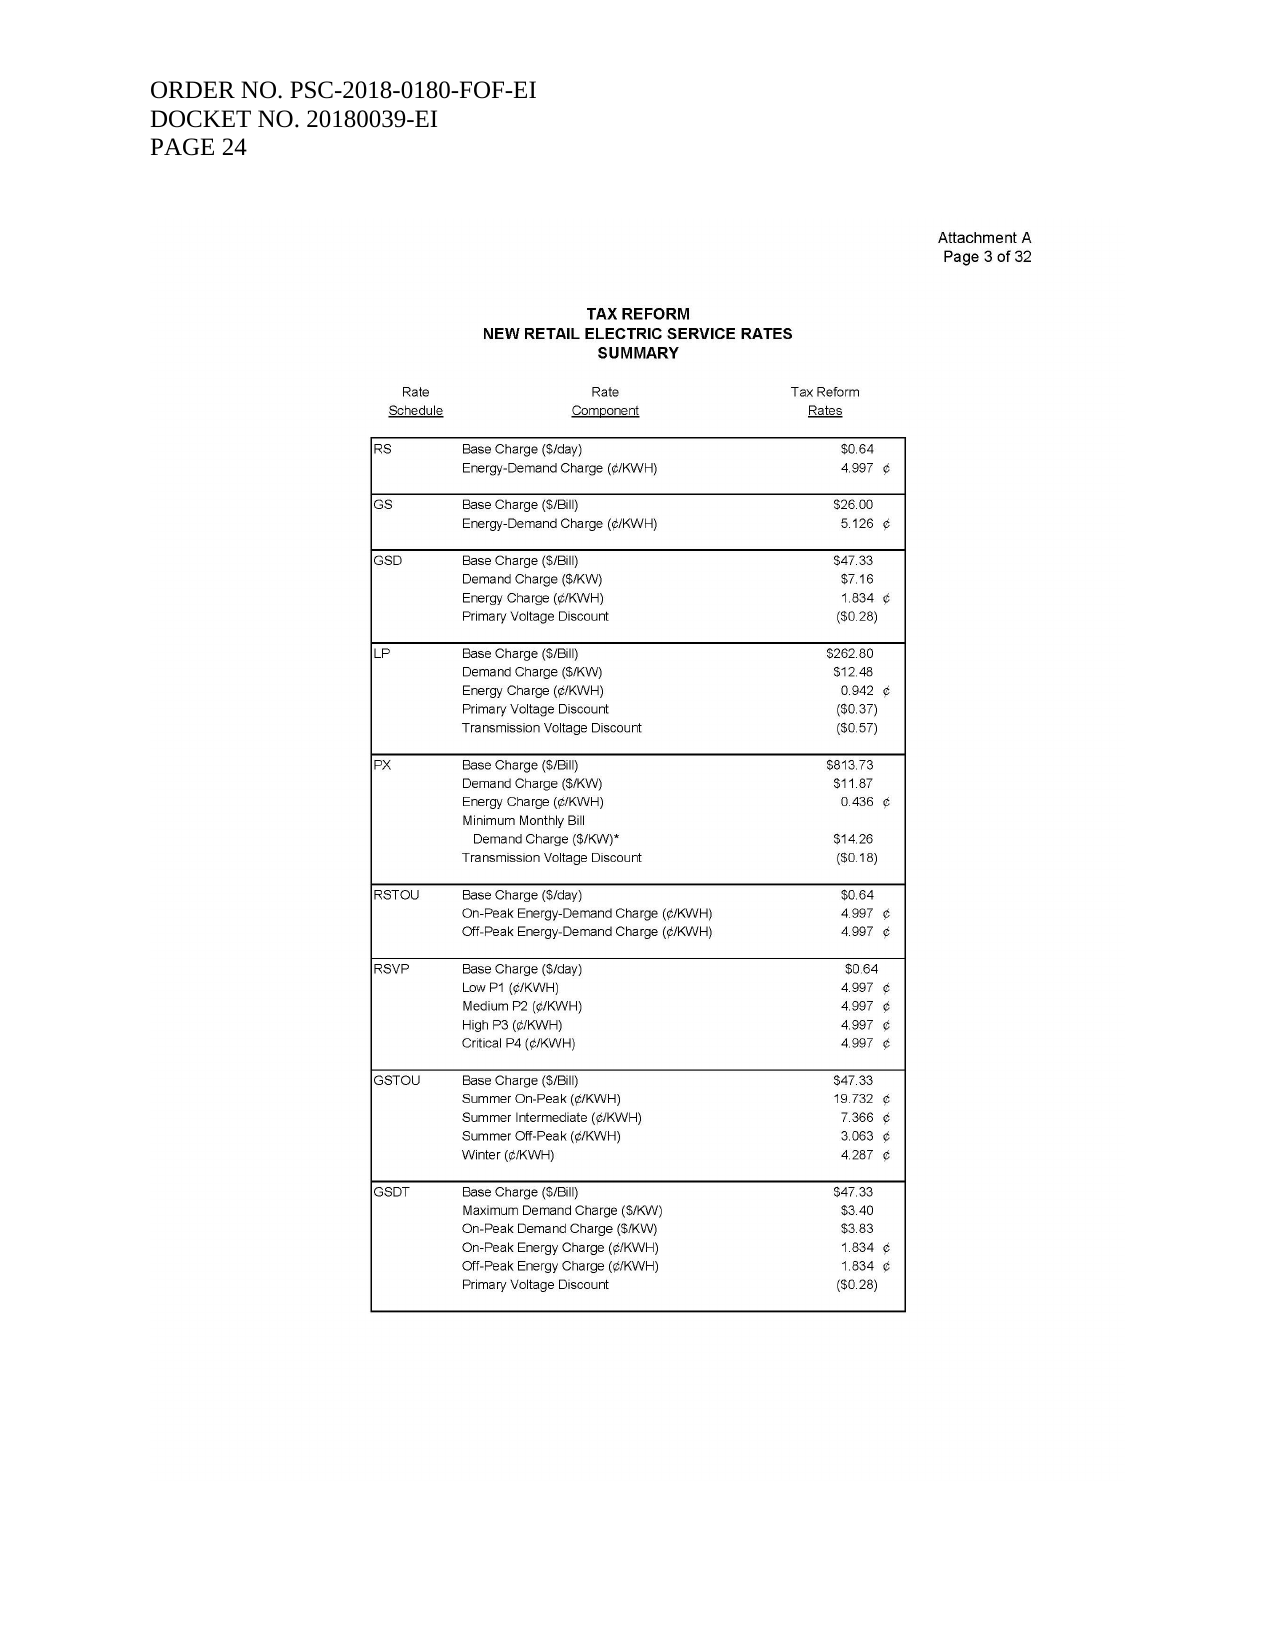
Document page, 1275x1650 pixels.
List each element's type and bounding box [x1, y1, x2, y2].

picture [150, 218, 1125, 1481]
